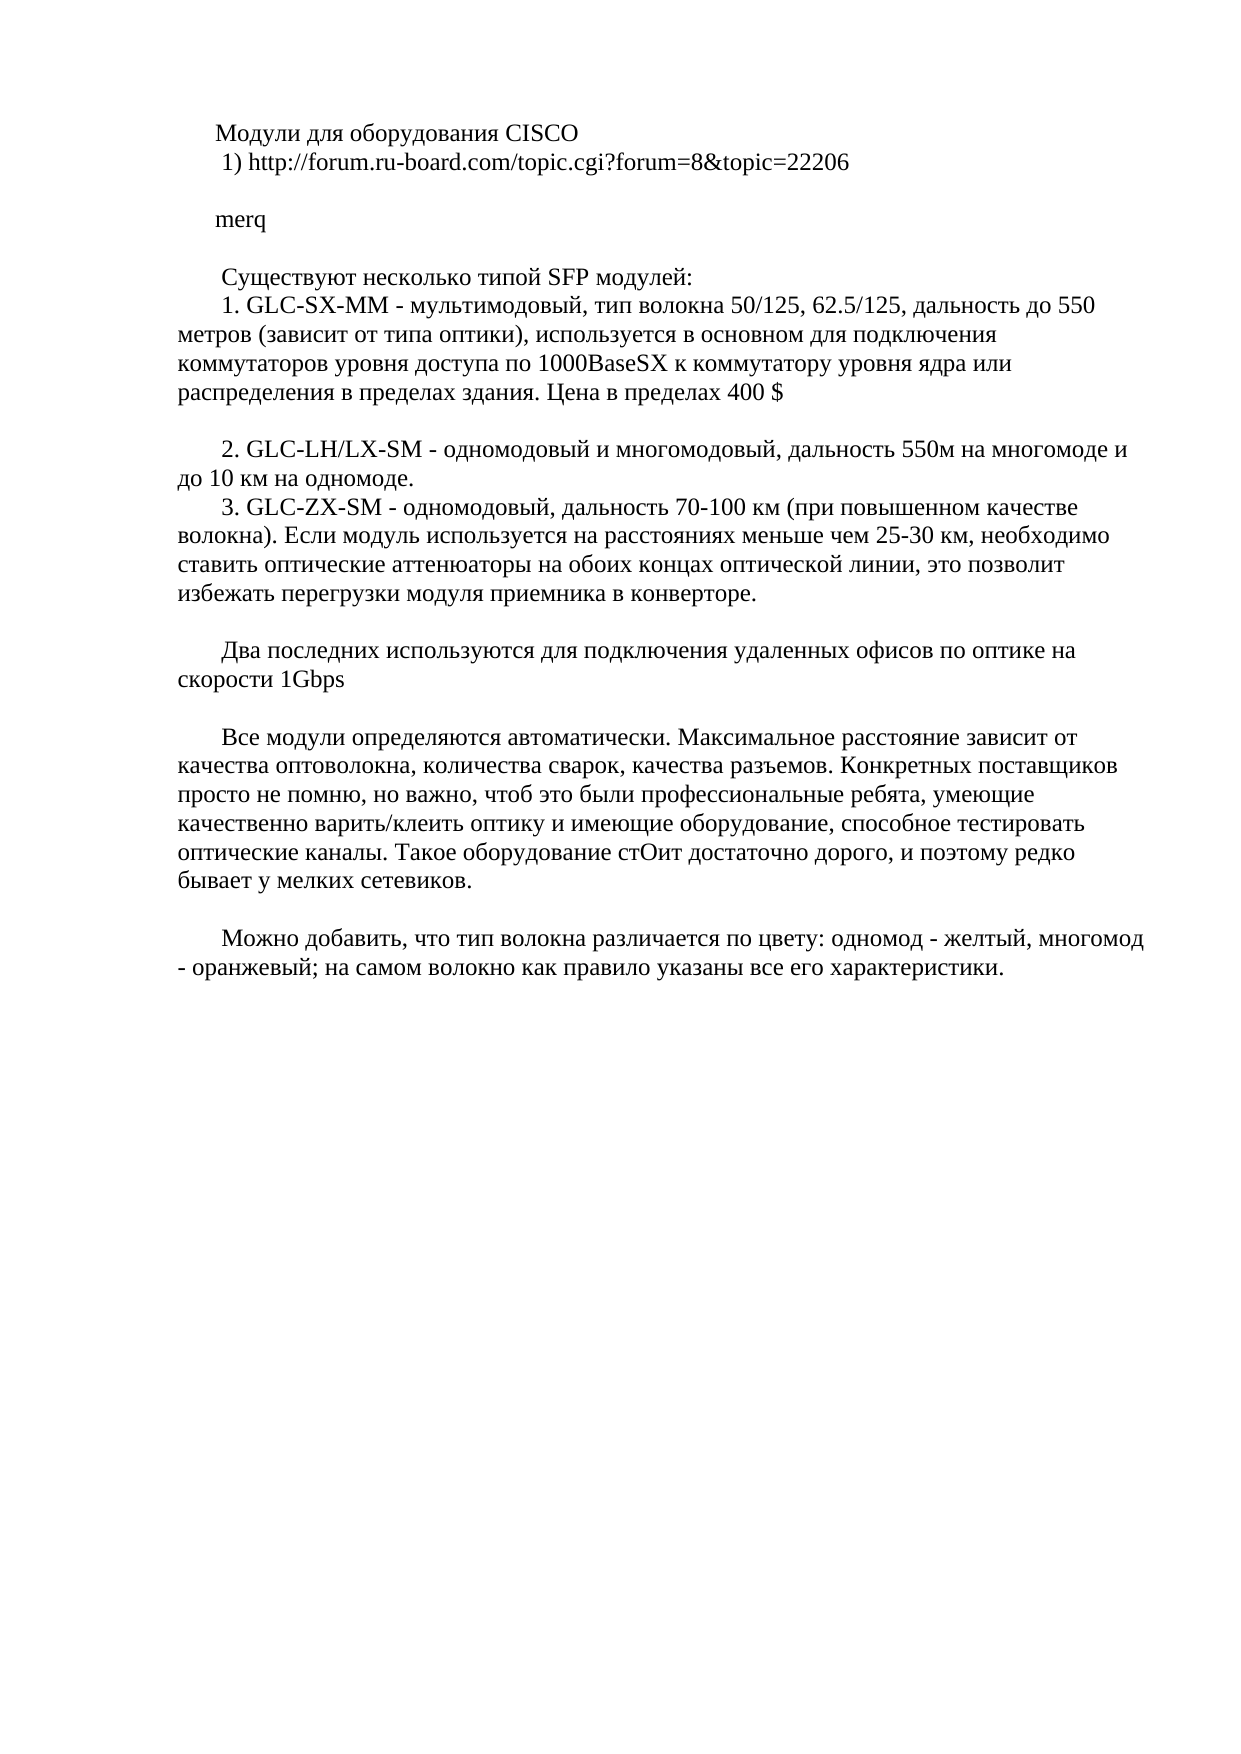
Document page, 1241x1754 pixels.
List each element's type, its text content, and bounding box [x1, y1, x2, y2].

text Можно добавить, что тип волокна различается по цвету: одномод - желтый, многомод - оранжевый; на самом волокно как правило указаны все его характеристики. [177, 923, 1152, 981]
text Существуют несколько типой SFP модулей: [177, 262, 1152, 291]
text 2. GLC-LH/LX-SM - одномодовый и многомодовый, дальность 550м на многомоде и до 10 км на одномоде. [177, 434, 1152, 492]
text 3. GLC-ZX-SM - одномодовый, дальность 70-100 км (при повышенном качестве волокна). Если модуль используется на расстояниях меньше чем 25-30 км, необходимо ставить оптические аттенюаторы на обоих концах оптической линии, это позволит избежать перегрузки модуля приемника в конверторе. [177, 492, 1152, 607]
text 1) http://forum.ru-board.com/topic.cgi?forum=8&topic=22206 [177, 147, 1152, 176]
text Модули для оборудования CISCO [177, 118, 1152, 147]
text Все модули определяются автоматически. Максимальное расстояние зависит от качества оптоволокна, количества сварок, качества разъемов. Конкретных поставщиков просто не помню, но важно, чтоб это были профессиональные ребята, умеющие качественно варить/клеить оптику и имеющие оборудование, способное тестировать оптические каналы. Такое оборудование стОит достаточно дорого, и поэтому редко бывает у мелких сетевиков. [177, 722, 1152, 894]
text merq [177, 204, 1152, 233]
text 1. GLC-SX-MM - мультимодовый, тип волокна 50/125, 62.5/125, дальность до 550 метров (зависит от типа оптики), используется в основном для подключения коммутаторов уровня доступа по 1000BaseSX к коммутатору уровня ядра или распределения в пределах здания. Цена в пределах 400 $ [177, 291, 1152, 406]
text Два последних используются для подключения удаленных офисов по оптике на скорости 1Gbps [177, 636, 1152, 693]
